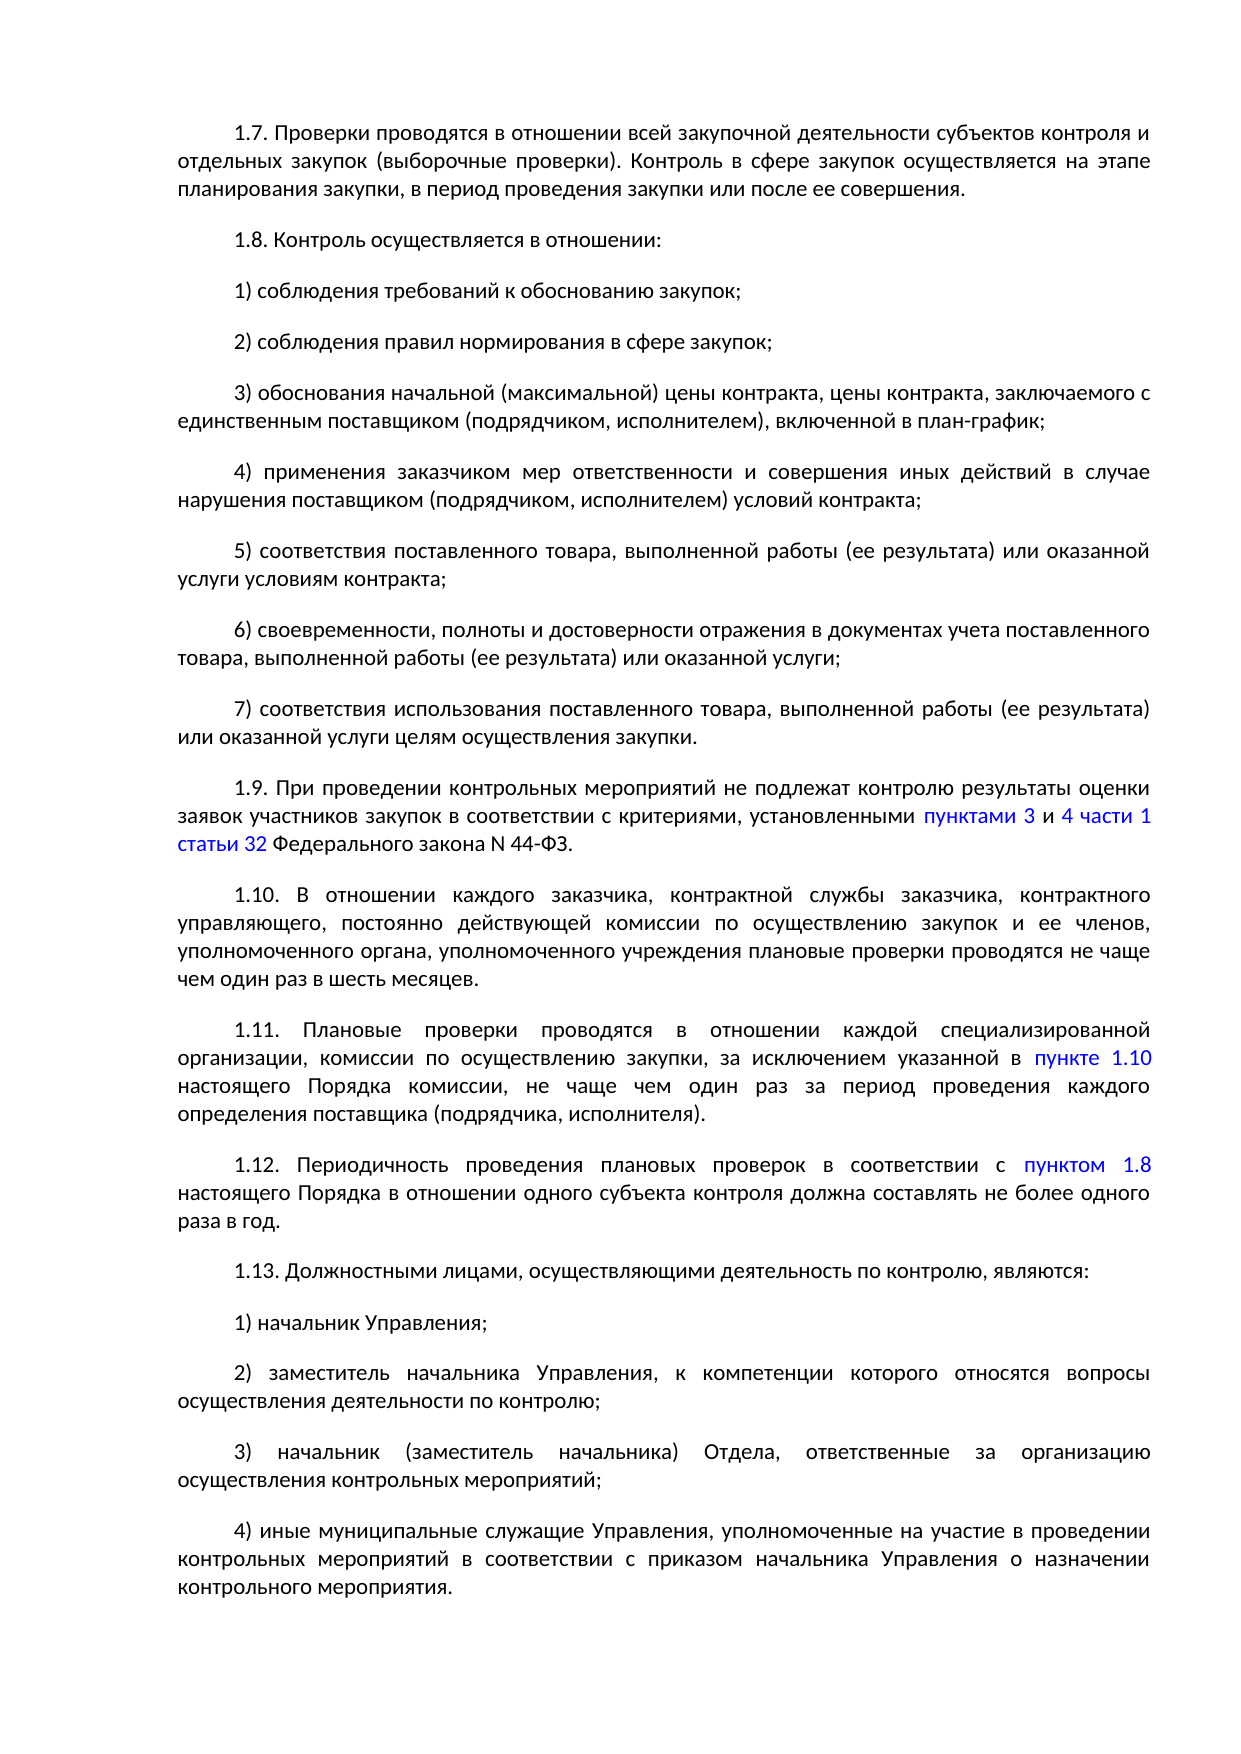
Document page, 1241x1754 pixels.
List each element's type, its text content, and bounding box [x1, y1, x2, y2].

text 3) начальник (заместитель начальника) Отдела, ответственные за организацию осуществления контрольных мероприятий; [177, 1437, 1152, 1493]
text 5) соответствия поставленного товара, выполненной работы (ее результата) или оказанной услуги условиям контракта; [177, 536, 1152, 592]
text 1.9. При проведении контрольных мероприятий не подлежат контролю результаты оценки заявок участников закупок в соответствии с критериями, установленными пунктами 3 и 4 части 1 статьи 32 Федерального закона N 44-ФЗ. [177, 773, 1152, 857]
text 2) заместитель начальника Управления, к компетенции которого относятся вопросы осуществления деятельности по контролю; [177, 1358, 1152, 1414]
text 1) соблюдения требований к обоснованию закупок; [177, 276, 1152, 304]
text 7) соответствия использования поставленного товара, выполненной работы (ее результата) или оказанной услуги целям осуществления закупки. [177, 694, 1152, 750]
text 4) иные муниципальные служащие Управления, уполномоченные на участие в проведении контрольных мероприятий в соответствии с приказом начальника Управления о назначении контрольного мероприятия. [177, 1516, 1152, 1601]
text 1.8. Контроль осуществляется в отношении: [177, 225, 1152, 253]
text 1) начальник Управления; [177, 1308, 1152, 1336]
text 3) обоснования начальной (максимальной) цены контракта, цены контракта, заключаемого с единственным поставщиком (подрядчиком, исполнителем), включенной в план-график; [177, 378, 1152, 434]
text 1.13. Должностными лицами, осуществляющими деятельность по контролю, являются: [177, 1257, 1152, 1285]
text 6) своевременности, полноты и достоверности отражения в документах учета поставленного товара, выполненной работы (ее результата) или оказанной услуги; [177, 615, 1152, 671]
text 1.7. Проверки проводятся в отношении всей закупочной деятельности субъектов контроля и отдельных закупок (выборочные проверки). Контроль в сфере закупок осуществляется на этапе планирования закупки, в период проведения закупки или после ее совершения. [177, 118, 1152, 202]
text 1.10. В отношении каждого заказчика, контрактной службы заказчика, контрактного управляющего, постоянно действующей комиссии по осуществлению закупок и ее членов, уполномоченного органа, уполномоченного учреждения плановые проверки проводятся не чаще чем один раз в шесть месяцев. [177, 880, 1152, 992]
text 1.11. Плановые проверки проводятся в отношении каждой специализированной организации, комиссии по осуществлению закупки, за исключением указанной в пункте 1.10 настоящего Порядка комиссии, не чаще чем один раз за период проведения каждого определения поставщика (подрядчика, исполнителя). [177, 1015, 1152, 1127]
text 2) соблюдения правил нормирования в сфере закупок; [177, 327, 1152, 355]
text 1.12. Периодичность проведения плановых проверок в соответствии с пунктом 1.8 настоящего Порядка в отношении одного субъекта контроля должна составлять не более одного раза в год. [177, 1150, 1152, 1234]
text 4) применения заказчиком мер ответственности и совершения иных действий в случае нарушения поставщиком (подрядчиком, исполнителем) условий контракта; [177, 457, 1152, 513]
